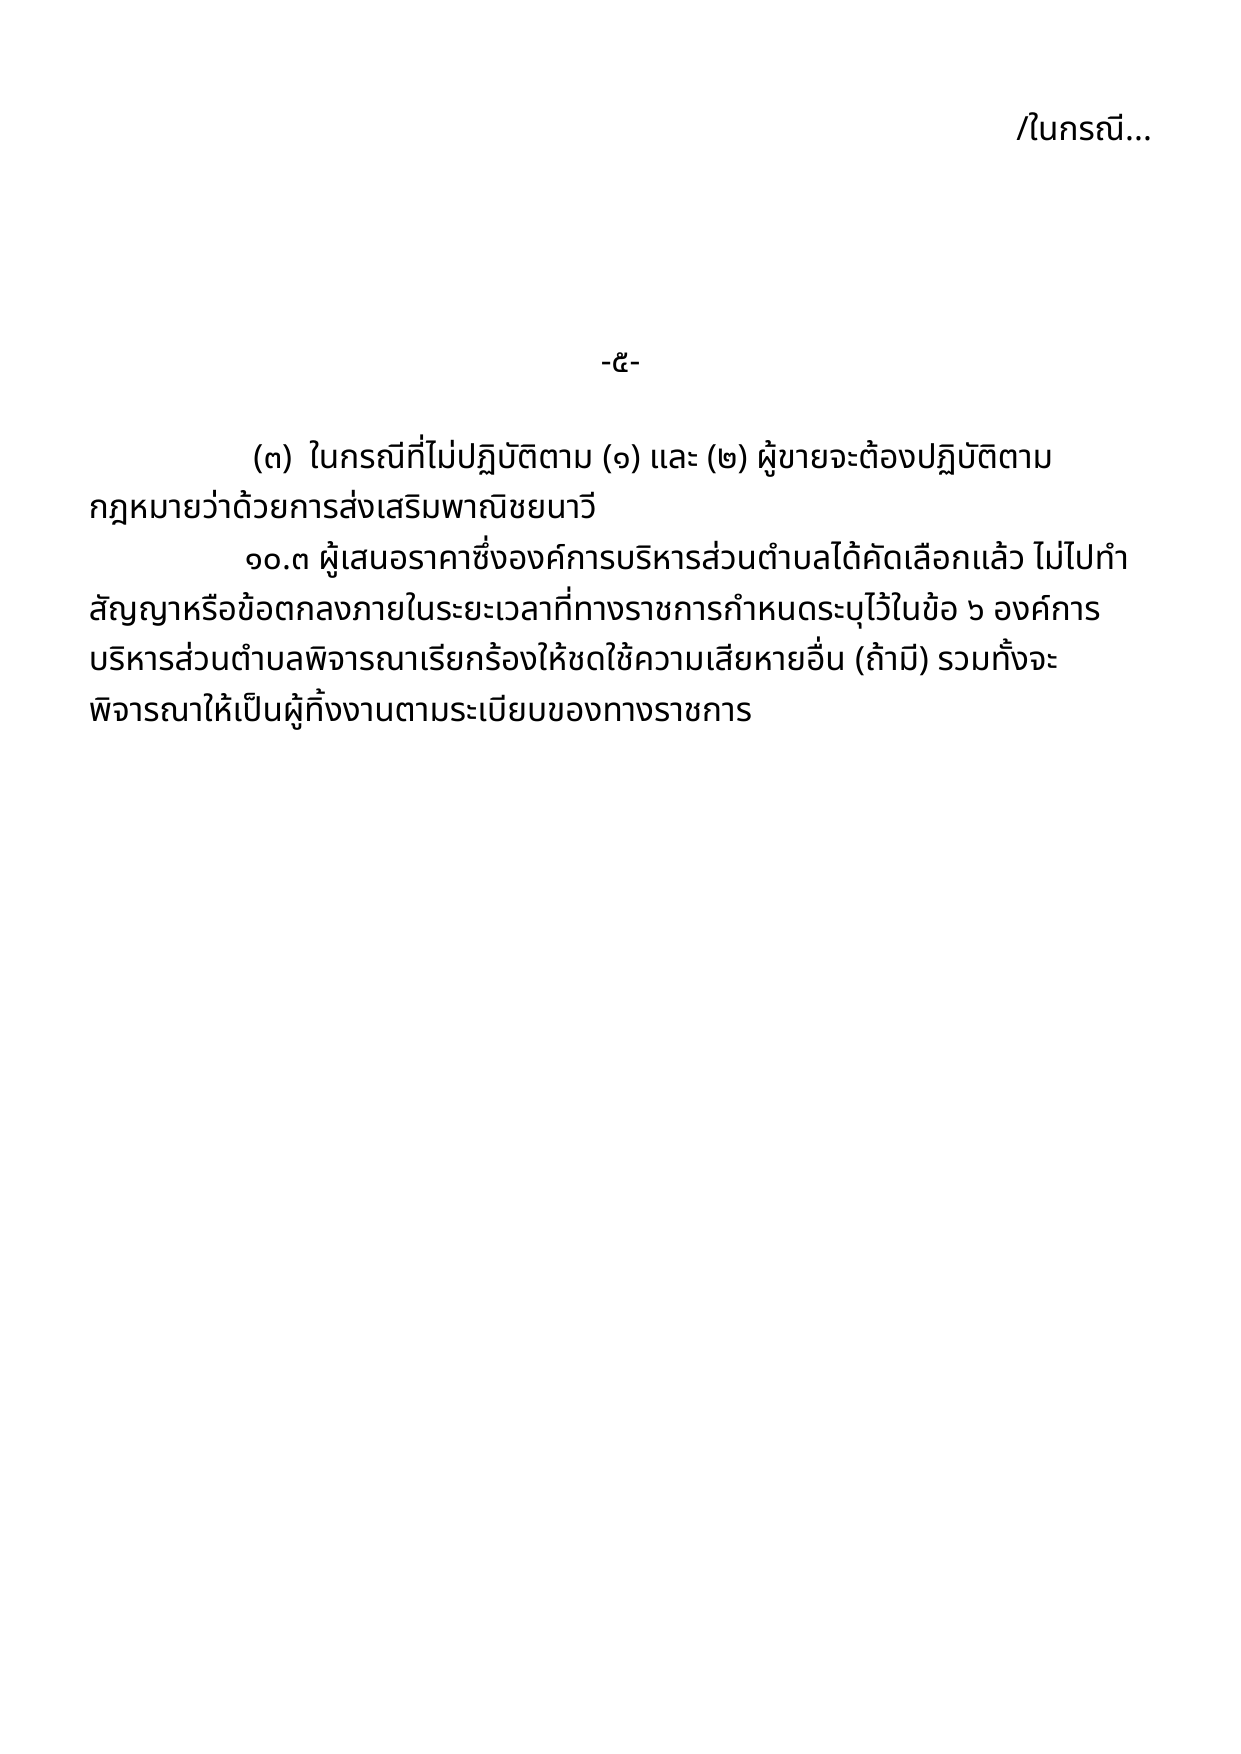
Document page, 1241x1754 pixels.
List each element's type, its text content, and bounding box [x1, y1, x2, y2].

text (๓) ในกรณีที่ไม่ปฏิบัติตาม (๑) และ (๒) ผู้ขายจะต้องปฏิบัติตามกฎหมายว่าด้วยการส่งเสริมพาณิชยนาวี [89, 433, 1152, 534]
text -๕- [89, 337, 1152, 387]
text /ในกรณี... [89, 104, 1152, 155]
text ๑๐.๓ ผู้เสนอราคาซึ่งองค์การบริหารส่วนตำบลได้คัดเลือกแล้ว ไม่ไปทำสัญญาหรือข้อตกลงภายในระยะเวลาที่ทางราชการกำหนดระบุไว้ในข้อ ๖ องค์การบริหารส่วนตำบลพิจารณาเรียกร้องให้ชดใช้ความเสียหายอื่น (ถ้ามี) รวมทั้งจะพิจารณาให้เป็นผู้ทิ้งงานตามระเบียบของทางราชการ [89, 534, 1152, 736]
